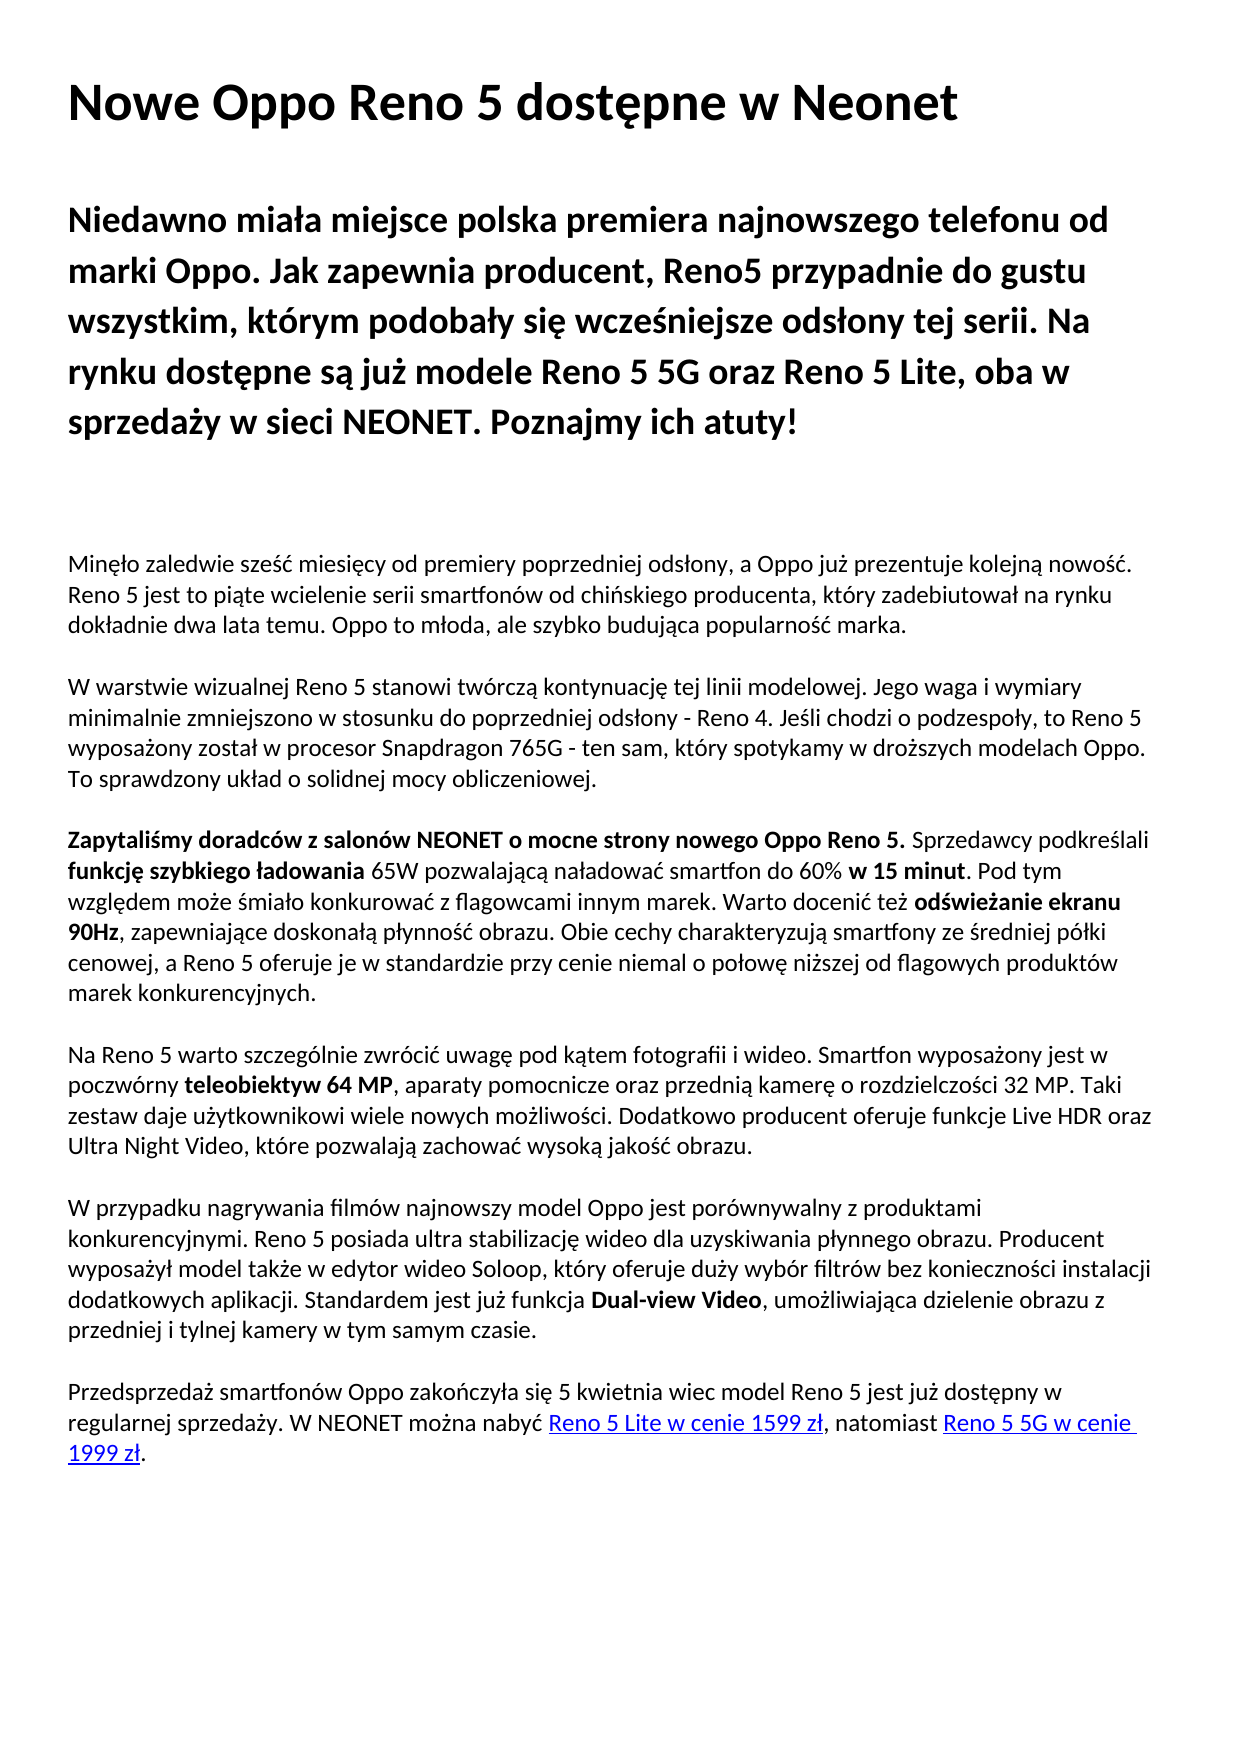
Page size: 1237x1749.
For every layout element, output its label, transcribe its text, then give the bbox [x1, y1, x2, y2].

text Przedsprzedaż smartfonów Oppo zakończyła się 5 kwietnia wiec model Reno 5 jest już dostępny w regularnej sprzedaży. W NEONET można nabyć Reno 5 Lite w cenie 1599 zł, natomiast Reno 5 5G w cenie 1999 zł. [68, 1376, 1169, 1468]
text W warstwie wizualnej Reno 5 stanowi twórczą kontynuację tej linii modelowej. Jego waga i wymiary minimalnie zmniejszono w stosunku do poprzedniej odsłony - Reno 4. Jeśli chodzi o podzespoły, to Reno 5 wyposażony został w procesor Snapdragon 765G - ten sam, który spotykamy w droższych modelach Oppo. To sprawdzony układ o solidnej mocy obliczeniowej. [68, 671, 1169, 793]
text Niedawno miała miejsce polska premiera najnowszego telefonu od marki Oppo. Jak zapewnia producent, Reno5 przypadnie do gustu wszystkim, którym podobały się wcześniejsze odsłony tej serii. Na rynku dostępne są już modele Reno 5 5G oraz Reno 5 Lite, oba w sprzedaży w sieci NEONET. Poznajmy ich atuty! [68, 196, 1169, 444]
text Nowe Oppo Reno 5 dostępne w Neonet [68, 68, 1169, 134]
text W przypadku nagrywania filmów najnowszy model Oppo jest porównywalny z produktami konkurencyjnymi. Reno 5 posiada ultra stabilizację wideo dla uzyskiwania płynnego obrazu. Producent wyposażył model także w edytor wideo Soloop, który oferuje duży wybór filtrów bez konieczności instalacji dodatkowych aplikacji. Standardem jest już funkcja Dual-view Video, umożliwiająca dzielenie obrazu z przedniej i tylnej kamery w tym samym czasie. [68, 1192, 1169, 1345]
text Minęło zaledwie sześć miesięcy od premiery poprzedniej odsłony, a Oppo już prezentuje kolejną nowość. Reno 5 jest to piąte wcielenie serii smartfonów od chińskiego producenta, który zadebiutował na rynku dokładnie dwa lata temu. Oppo to młoda, ale szybko budująca popularność marka. [68, 548, 1169, 640]
text Zapytaliśmy doradców z salonów NEONET o mocne strony nowego Oppo Reno 5. Sprzedawcy podkreślali funkcję szybkiego ładowania 65W pozwalającą naładować smartfon do 60% w 15 minut. Pod tym względem może śmiało konkurować z flagowcami innym marek. Warto docenić też odświeżanie ekranu 90Hz, zapewniające doskonałą płynność obrazu. Obie cechy charakteryzują smartfony ze średniej półki cenowej, a Reno 5 oferuje je w standardzie przy cenie niemal o połowę niższej od flagowych produktów marek konkurencyjnych. [68, 824, 1169, 1008]
text Na Reno 5 warto szczególnie zwrócić uwagę pod kątem fotografii i wideo. Smartfon wyposażony jest w poczwórny teleobiektyw 64 MP, aparaty pomocnicze oraz przednią kamerę o rozdzielczości 32 MP. Taki zestaw daje użytkownikowi wiele nowych możliwości. Dodatkowo producent oferuje funkcje Live HDR oraz Ultra Night Video, które pozwalają zachować wysoką jakość obrazu. [68, 1039, 1169, 1161]
